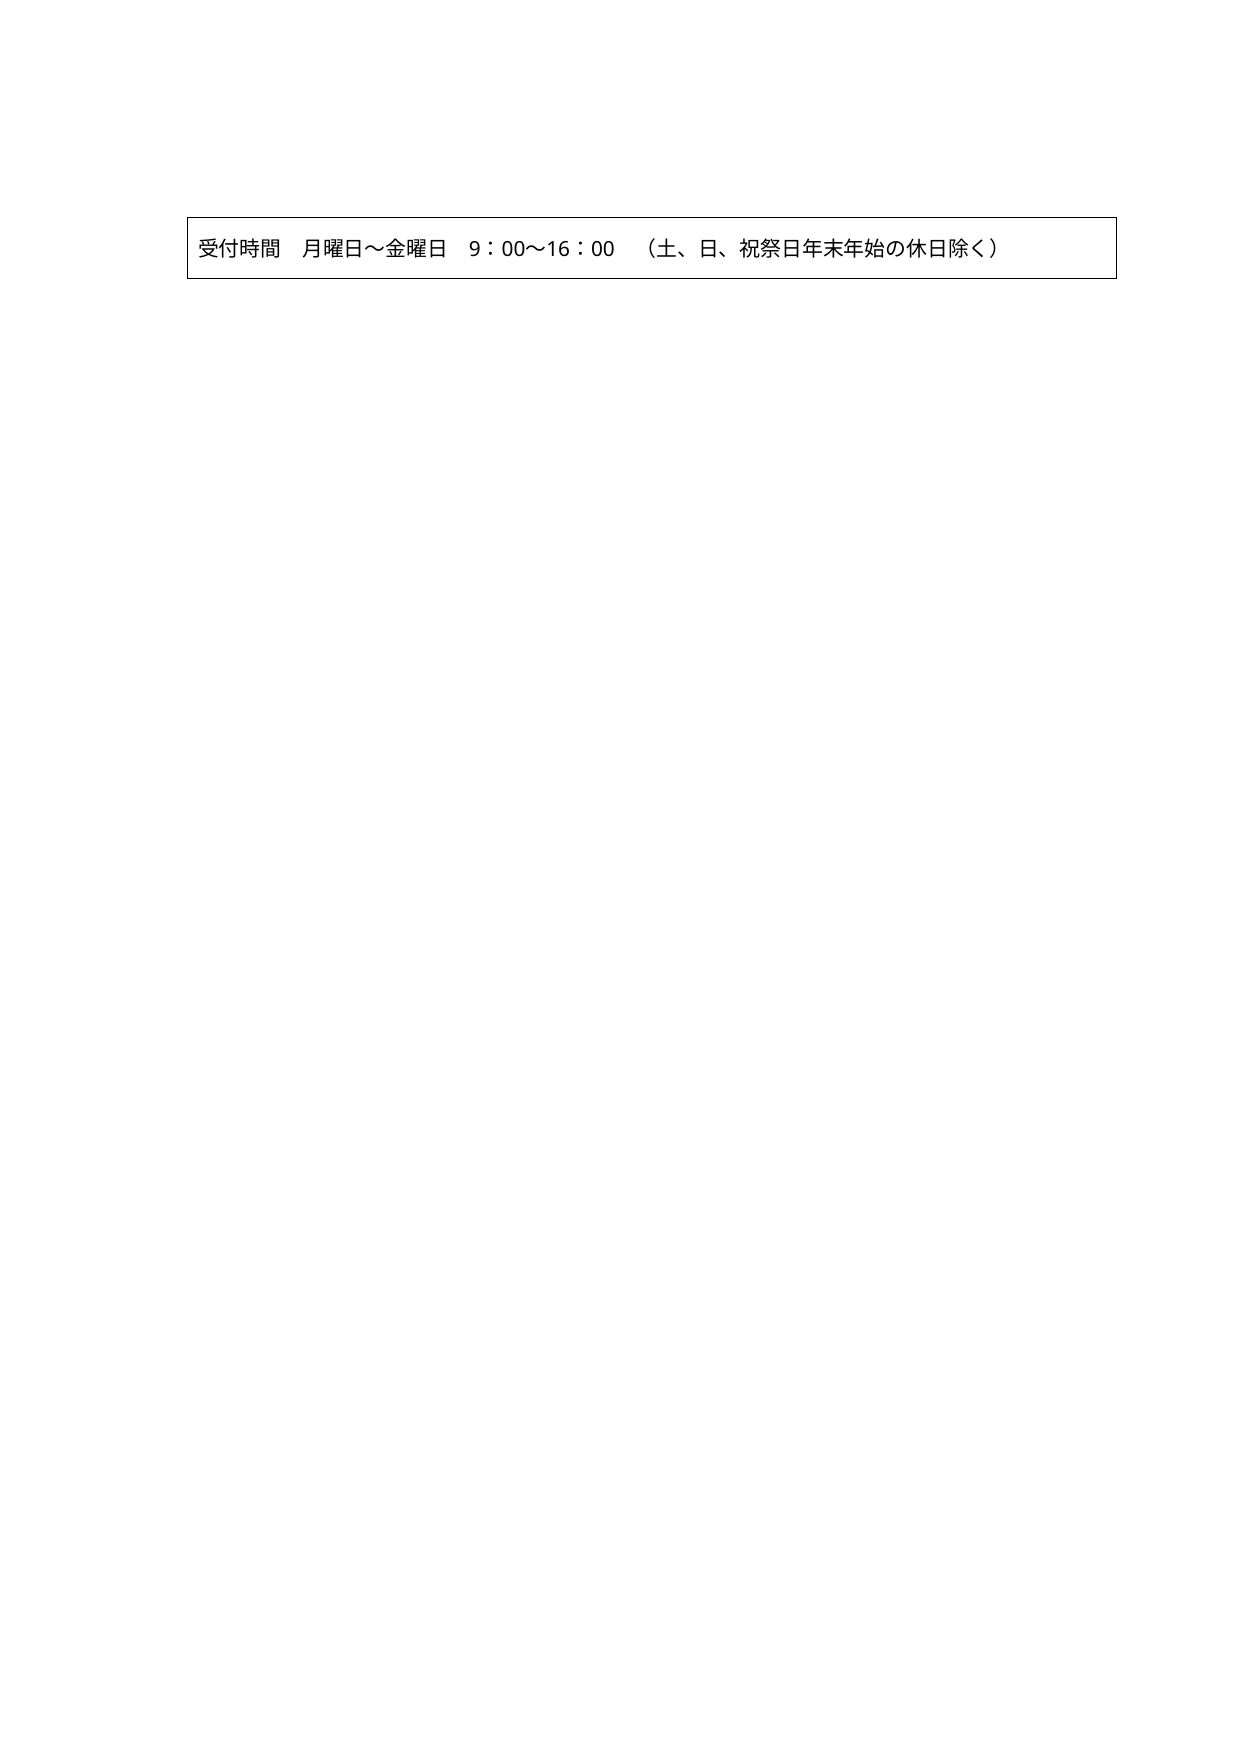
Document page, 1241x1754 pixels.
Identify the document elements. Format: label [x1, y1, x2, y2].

table_cell [188, 218, 1116, 278]
